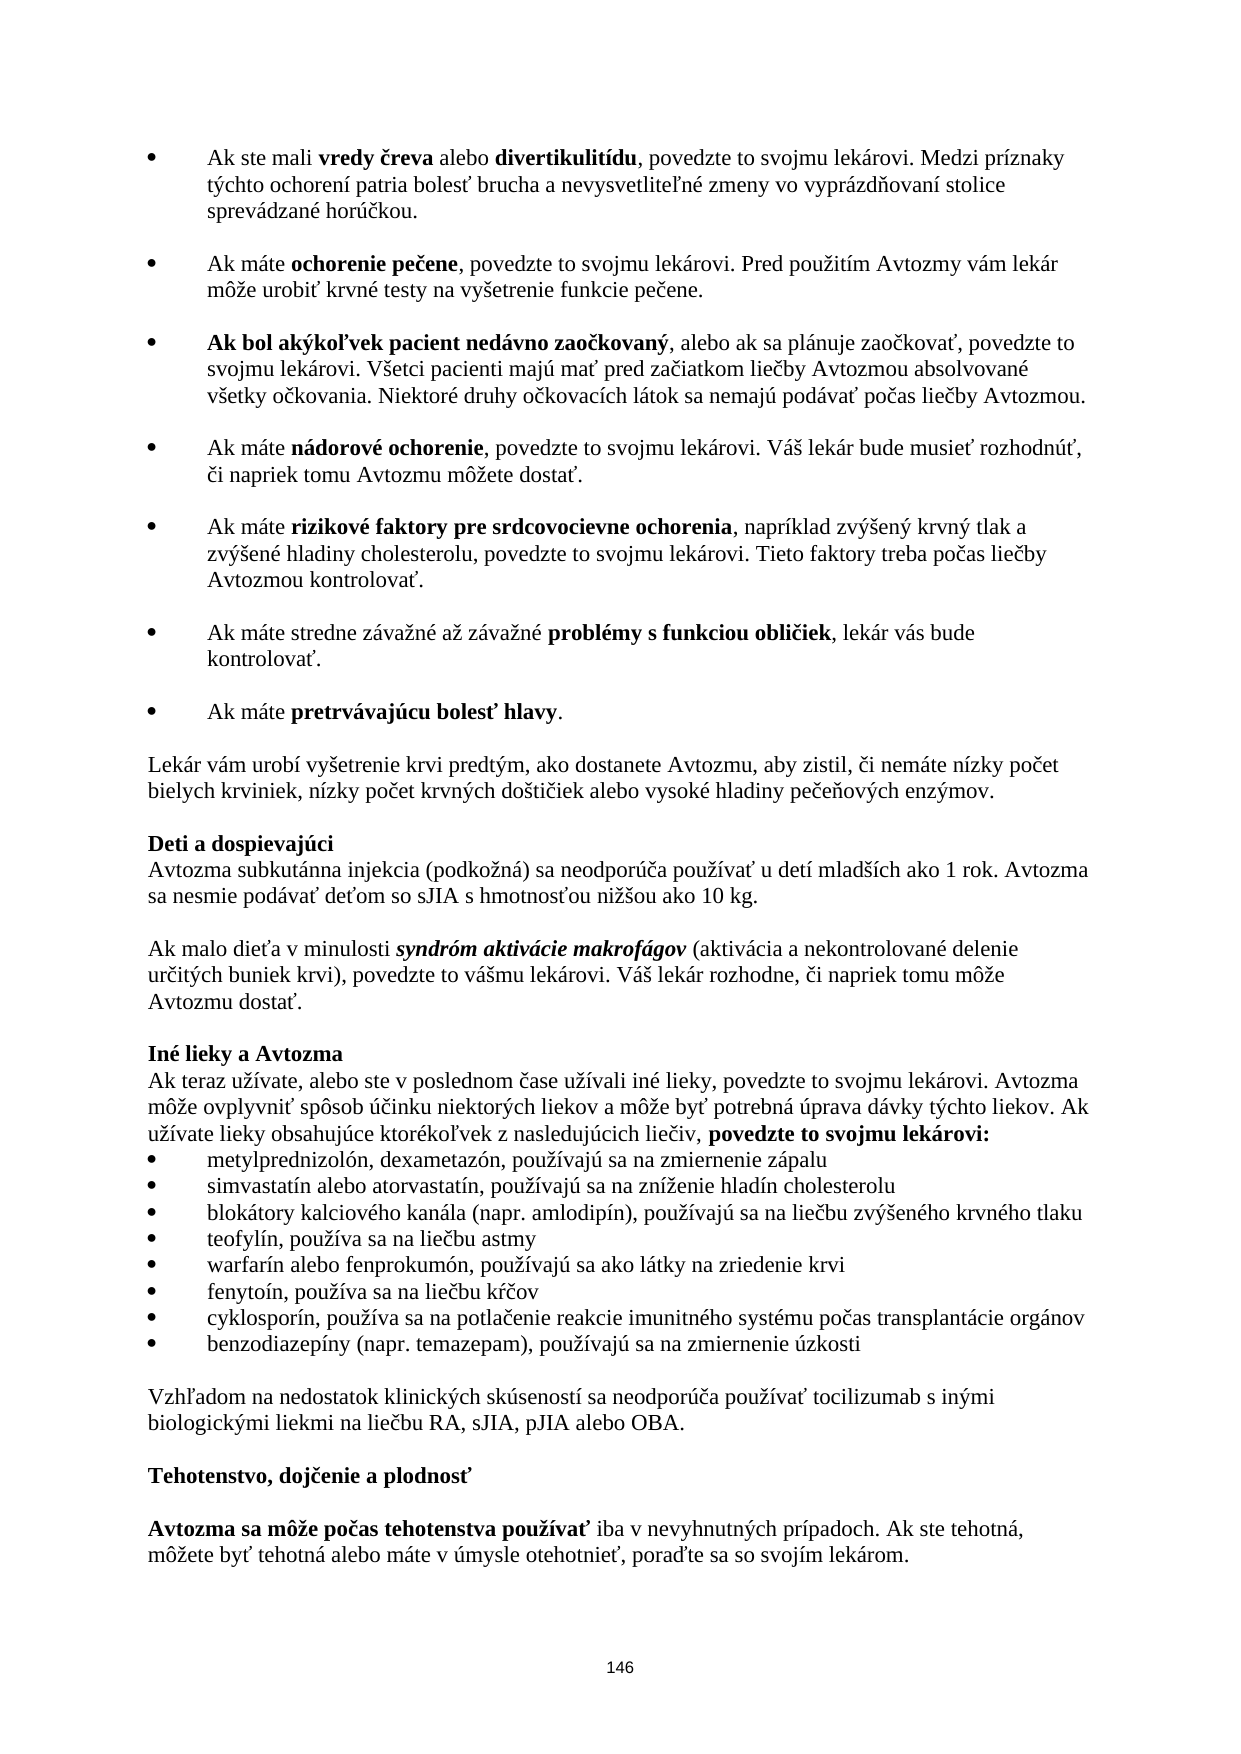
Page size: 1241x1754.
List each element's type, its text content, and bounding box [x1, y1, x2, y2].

list Ak máte stredne závažné až závažné problémy s funkciou obličiek, lekár vás bude kontrolovať. [148, 619, 1092, 672]
text Deti a dospievajúci [148, 830, 1092, 856]
list Ak ste mali vredy čreva alebo divertikulitídu, povedzte to svojmu lekárovi. Medzi príznaky týchto ochorení patria bolesť brucha a nevysvetliteľné zmeny vo vyprázdňovaní stolice sprevádzané horúčkou. [148, 144, 1092, 223]
text Vzhľadom na nedostatok klinických skúseností sa neodporúča používať tocilizumab s inými biologickými liekmi na liečbu RA, sJIA, pJIA alebo OBA. [148, 1383, 1092, 1436]
text Avtozma subkutánna injekcia (podkožná) sa neodporúča používať u detí mladších ako 1 rok. Avtozma sa nesmie podávať deťom so sJIA s hmotnosťou nižšou ako 10 kg. [148, 856, 1092, 909]
list cyklosporín, používa sa na potlačenie reakcie imunitného systému počas transplantácie orgánov [148, 1304, 1092, 1330]
list Ak máte pretrvávajúcu bolesť hlavy. [148, 698, 1092, 724]
text Iné lieky a Avtozma [148, 1041, 1092, 1067]
list Ak máte ochorenie pečene, povedzte to svojmu lekárovi. Pred použitím Avtozmy vám lekár môže urobiť krvné testy na vyšetrenie funkcie pečene. [148, 250, 1092, 303]
text Ak teraz užívate, alebo ste v poslednom čase užívali iné lieky, povedzte to svojmu lekárovi. Avtozma môže ovplyvniť spôsob účinku niektorých liekov a môže byť potrebná úprava dávky týchto liekov. Ak užívate lieky obsahujúce ktorékoľvek z nasledujúcich liečiv, povedzte to svojmu lekárovi: [148, 1067, 1092, 1146]
list Ak máte nádorové ochorenie, povedzte to svojmu lekárovi. Váš lekár bude musieť rozhodnúť, či napriek tomu Avtozmu môžete dostať. [148, 434, 1092, 487]
text Ak malo dieťa v minulosti syndróm aktivácie makrofágov (aktivácia a nekontrolované delenie určitých buniek krvi), povedzte to vášmu lekárovi. Váš lekár rozhodne, či napriek tomu môže Avtozmu dostať. [148, 935, 1092, 1014]
list warfarín alebo fenprokumón, používajú sa ako látky na zriedenie krvi [148, 1251, 1092, 1278]
list simvastatín alebo atorvastatín, používajú sa na zníženie hladín cholesterolu [148, 1172, 1092, 1199]
list benzodiazepíny (napr. temazepam), používajú sa na zmiernenie úzkosti [148, 1330, 1092, 1357]
text Avtozma sa môže počas tehotenstva používať iba v nevyhnutných prípadoch. Ak ste tehotná, môžete byť tehotná alebo máte v úmysle otehotnieť, poraďte sa so svojím lekárom. [148, 1515, 1092, 1568]
text Tehotenstvo, dojčenie a plodnosť [148, 1462, 1092, 1488]
list teofylín, používa sa na liečbu astmy [148, 1225, 1092, 1251]
list metylprednizolón, dexametazón, používajú sa na zmiernenie zápalu [148, 1146, 1092, 1172]
text Lekár vám urobí vyšetrenie krvi predtým, ako dostanete Avtozmu, aby zistil, či nemáte nízky počet bielych krviniek, nízky počet krvných doštičiek alebo vysoké hladiny pečeňových enzýmov. [148, 751, 1092, 803]
list Ak máte rizikové faktory pre srdcovocievne ochorenia, napríklad zvýšený krvný tlak a zvýšené hladiny cholesterolu, povedzte to svojmu lekárovi. Tieto faktory treba počas liečby Avtozmou kontrolovať. [148, 513, 1092, 592]
list Ak bol akýkoľvek pacient nedávno zaočkovaný, alebo ak sa plánuje zaočkovať, povedzte to svojmu lekárovi. Všetci pacienti majú mať pred začiatkom liečby Avtozmou absolvované všetky očkovania. Niektoré druhy očkovacích látok sa nemajú podávať počas liečby Avtozmou. [148, 329, 1092, 408]
list fenytoín, používa sa na liečbu kŕčov [148, 1278, 1092, 1304]
list blokátory kalciového kanála (napr. amlodipín), používajú sa na liečbu zvýšeného krvného tlaku [148, 1199, 1092, 1225]
